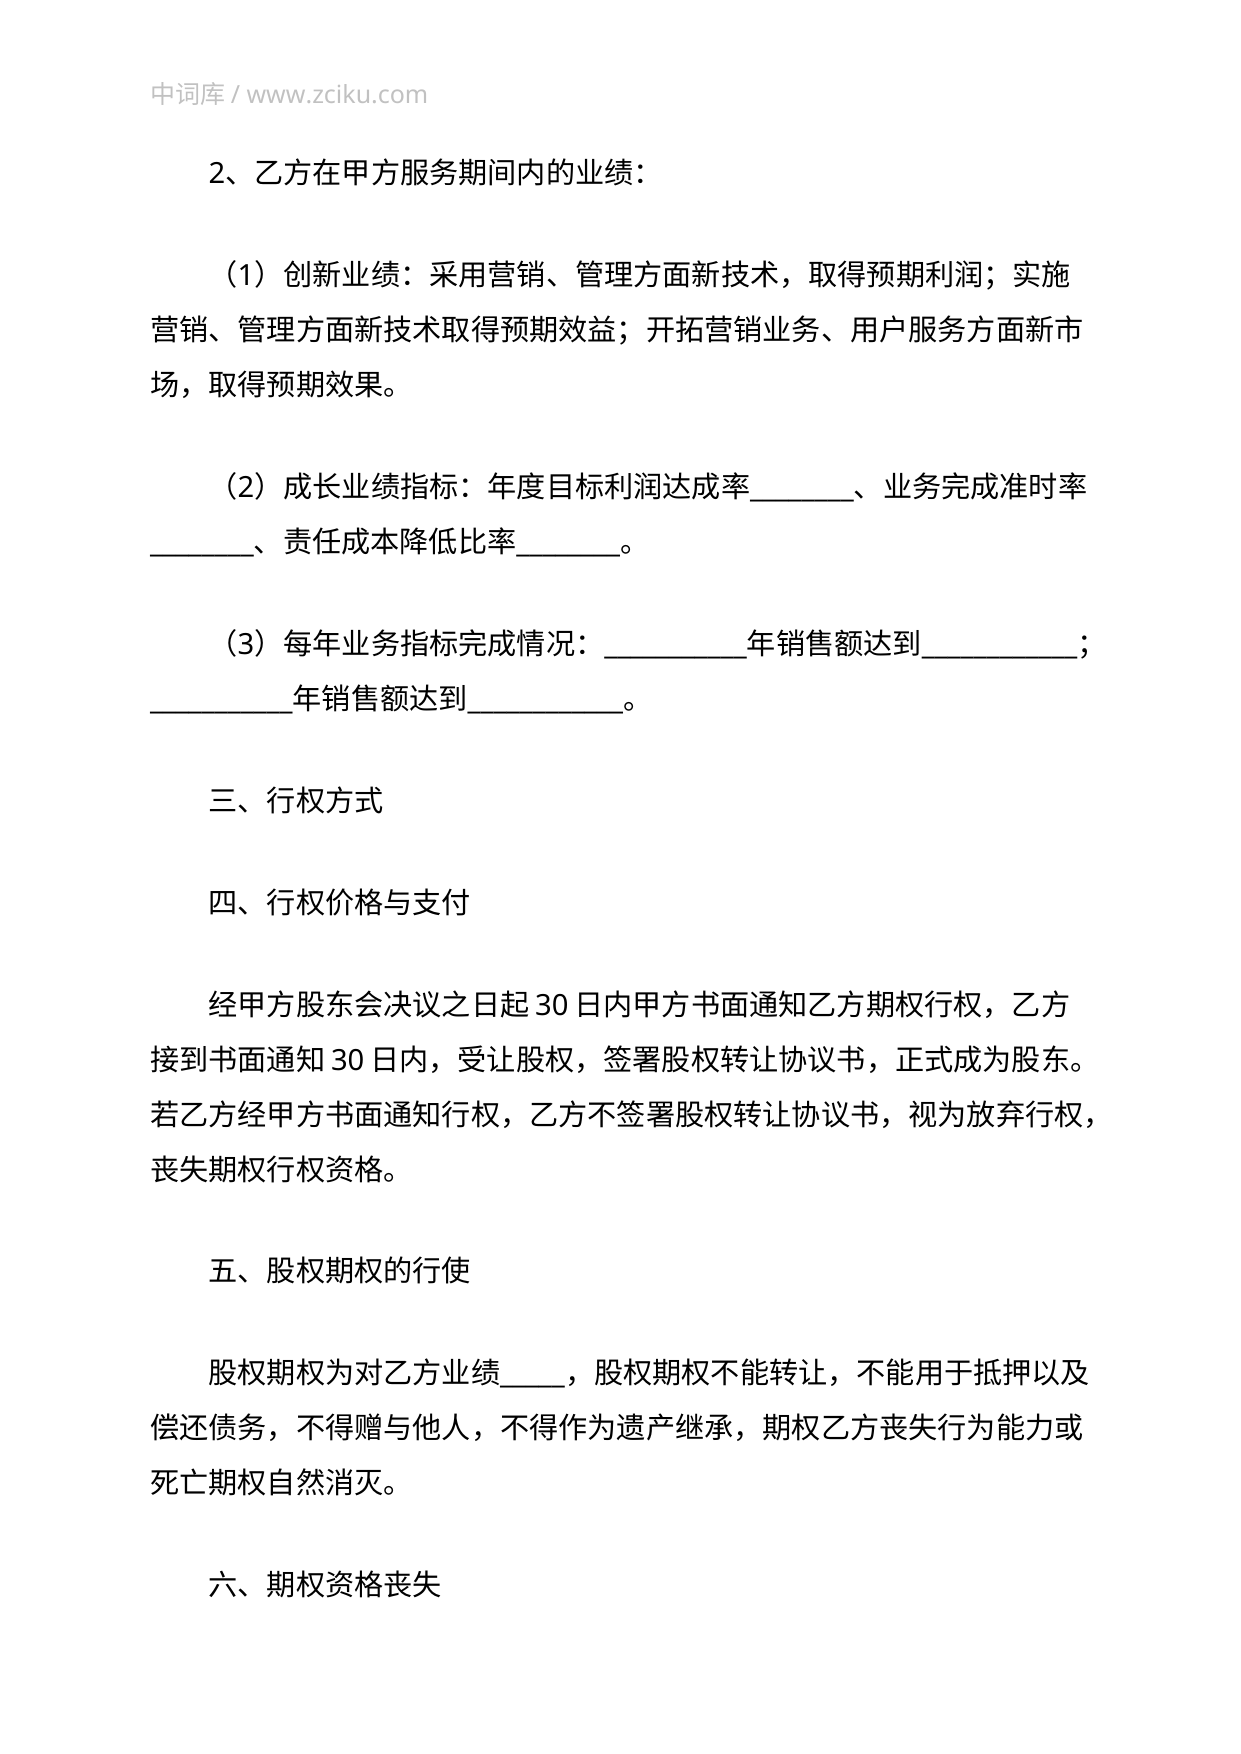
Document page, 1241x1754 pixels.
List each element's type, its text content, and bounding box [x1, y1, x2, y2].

text 五、股权期权的行使 [150, 1248, 1090, 1290]
text （2）成长业绩指标：年度目标利润达成率________、业务完成准时率________、责任成本降低比率________。 [150, 464, 1090, 561]
text 六、期权资格丧失 [150, 1561, 1090, 1603]
text 三、行权方式 [150, 778, 1090, 820]
text 2、乙方在甲方服务期间内的业绩： [150, 150, 1090, 192]
text 股权期权为对乙方业绩_____，股权期权不能转让，不能用于抵押以及偿还债务，不得赠与他人，不得作为遗产继承，期权乙方丧失行为能力或死亡期权自然消灭。 [150, 1349, 1090, 1502]
text （3）每年业务指标完成情况：___________年销售额达到____________；___________年销售额达到____________。 [150, 621, 1090, 718]
text 四、行权价格与支付 [150, 879, 1090, 922]
text （1）创新业绩：采用营销、管理方面新技术，取得预期利润；实施营销、管理方面新技术取得预期效益；开拓营销业务、用户服务方面新市场，取得预期效果。 [150, 252, 1090, 404]
text 经甲方股东会决议之日起30日内甲方书面通知乙方期权行权，乙方接到书面通知30日内，受让股权，签署股权转让协议书，正式成为股东。若乙方经甲方书面通知行权，乙方不签署股权转让协议书，视为放弃行权，丧失期权行权资格。 [150, 981, 1090, 1188]
